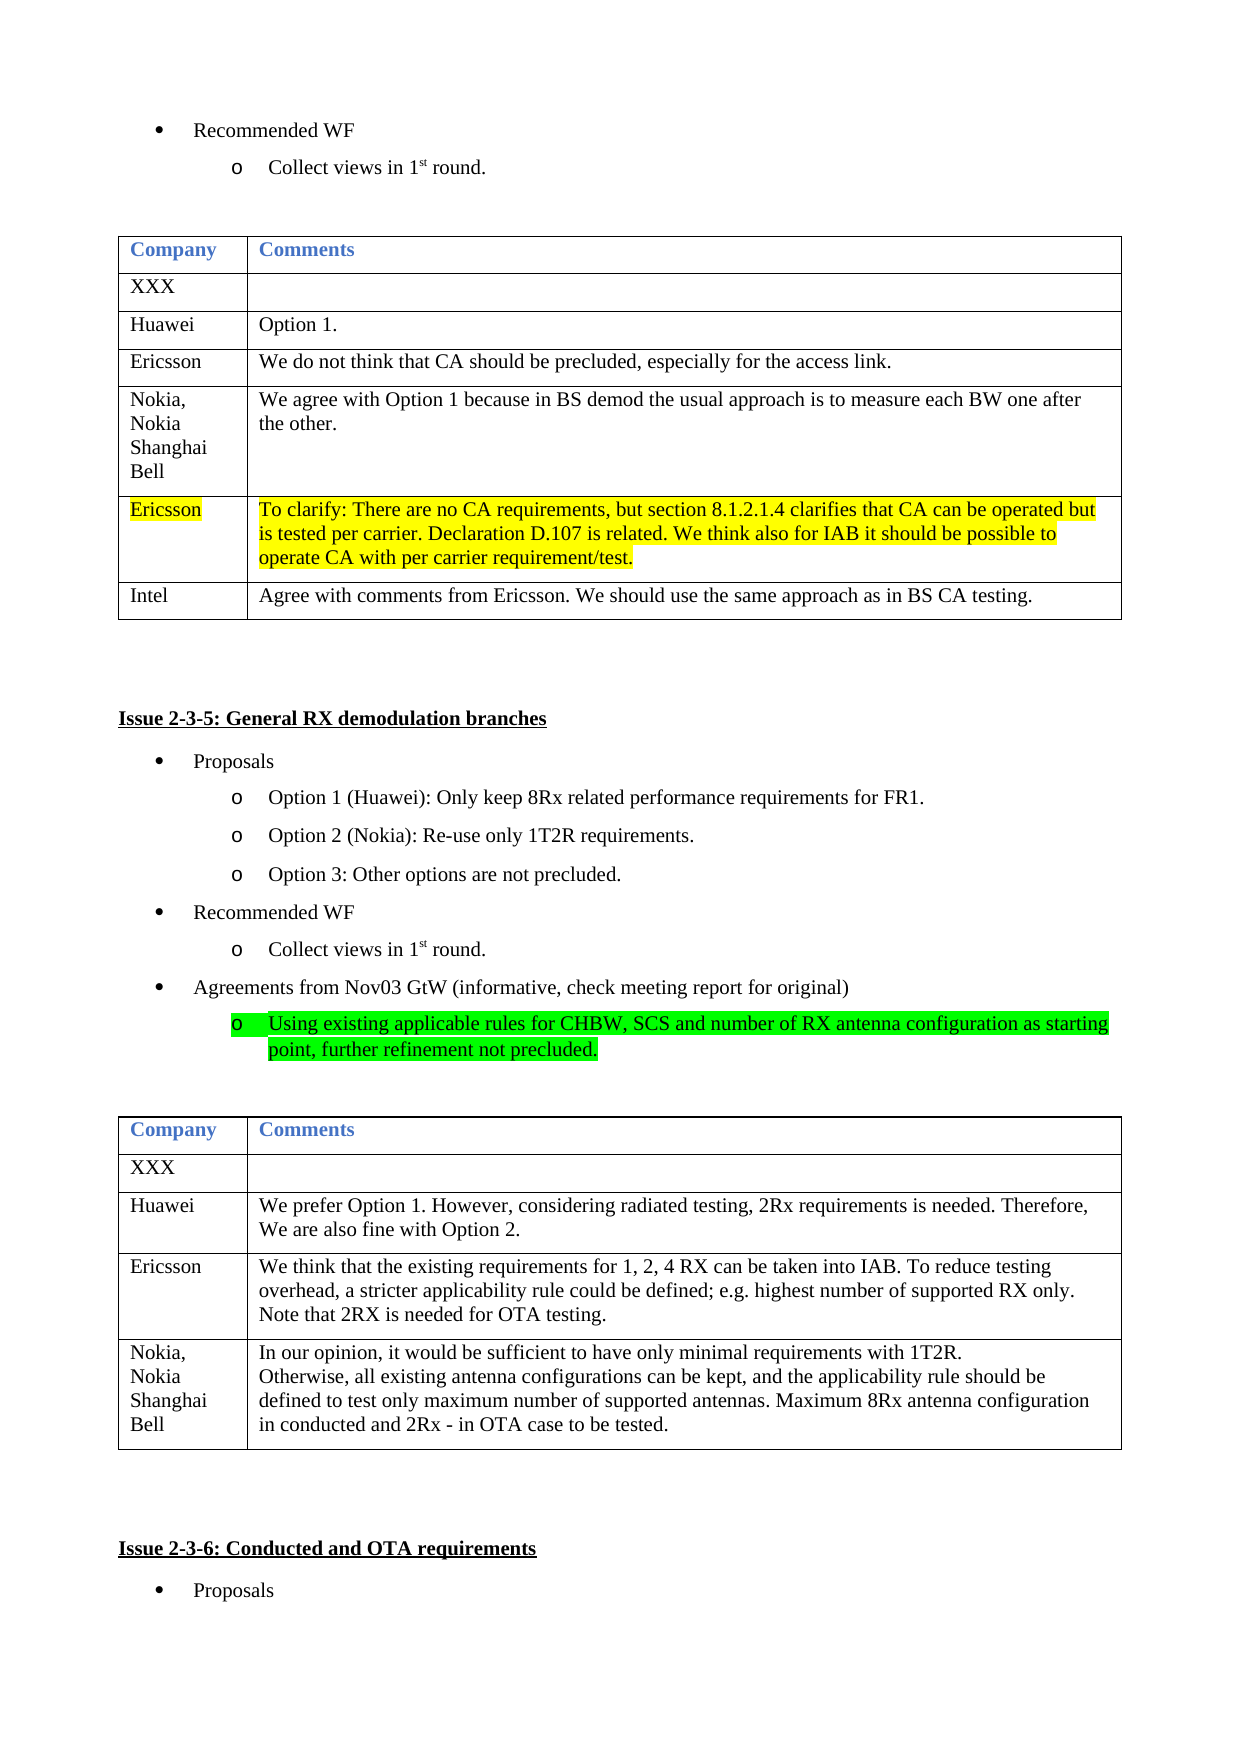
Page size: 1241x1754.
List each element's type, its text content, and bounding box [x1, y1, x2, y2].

table_cell XXX [119, 1155, 247, 1192]
text Issue 2-3-5: General RX demodulation branches [118, 706, 1122, 730]
text Issue 2-3-6: Conducted and OTA requirements [118, 1535, 1122, 1559]
table_cell We agree with Option 1 because in BS demod the usual approach is to measure each BW one after the other. [248, 387, 1121, 496]
list Option 3: Other options are not precluded. [231, 862, 1122, 887]
table_header Company [119, 1118, 247, 1154]
table_cell Huawei [119, 1193, 247, 1253]
table_cell [248, 274, 1121, 311]
table_cell In our opinion, it would be sufficient to have only minimal requirements with 1T2R. Otherwise, all existing antenna configurations can be kept, and the applicability rule should be defined to test only maximum number of supported antennas. Maximum 8Rx antenna configuration in conducted and 2Rx - in OTA case to be tested. [248, 1340, 1121, 1449]
table_cell We prefer Option 1. However, considering radiated testing, 2Rx requirements is needed. Therefore, We are also fine with Option 2. [248, 1193, 1121, 1253]
list Agreements from Nov03 GtW (informative, check meeting report for original) [156, 975, 1122, 999]
list Using existing applicable rules for CHBW, SCS and number of RX antenna configuration as starting point, further refinement not precluded. [231, 1011, 1122, 1061]
list Proposals [156, 1578, 1122, 1602]
table_header Comments [248, 237, 1121, 273]
list Option 1 (Huawei): Only keep 8Rx related performance requirements for FR1. [231, 785, 1122, 811]
table_cell Nokia, Nokia Shanghai Bell [119, 1340, 247, 1449]
table_cell We think that the existing requirements for 1, 2, 4 RX can be taken into IAB. To reduce testing overhead, a stricter applicability rule could be defined; e.g. highest number of supported RX only. Note that 2RX is needed for OTA testing. [248, 1254, 1121, 1339]
table_cell Ericsson [119, 497, 247, 582]
table_cell Option 1. [248, 312, 1121, 348]
table_cell We do not think that CA should be precluded, especially for the access link. [248, 350, 1121, 386]
list Collect views in 1st round. [231, 936, 1122, 962]
table_header Company [119, 237, 247, 273]
table_cell XXX [119, 274, 247, 311]
table_header Comments [248, 1118, 1121, 1154]
list Collect views in 1st round. [231, 154, 1122, 180]
table_cell Ericsson [119, 350, 247, 386]
list Recommended WF [156, 900, 1122, 924]
table_cell [248, 1155, 1121, 1192]
table_cell Nokia, Nokia Shanghai Bell [119, 387, 247, 496]
table_cell Agree with comments from Ericsson. We should use the same approach as in BS CA testing. [248, 583, 1121, 619]
table_cell Huawei [119, 312, 247, 348]
table_cell To clarify: There are no CA requirements, but section 8.1.2.1.4 clarifies that CA can be operated but is tested per carrier. Declaration D.107 is related. We think also for IAB it should be possible to operate CA with per carrier requirement/test. [248, 497, 1121, 582]
table_cell Intel [119, 583, 247, 619]
list Recommended WF [156, 118, 1122, 142]
list Option 2 (Nokia): Re-use only 1T2R requirements. [231, 823, 1122, 849]
table_cell Ericsson [119, 1254, 247, 1339]
list Proposals [156, 749, 1122, 773]
